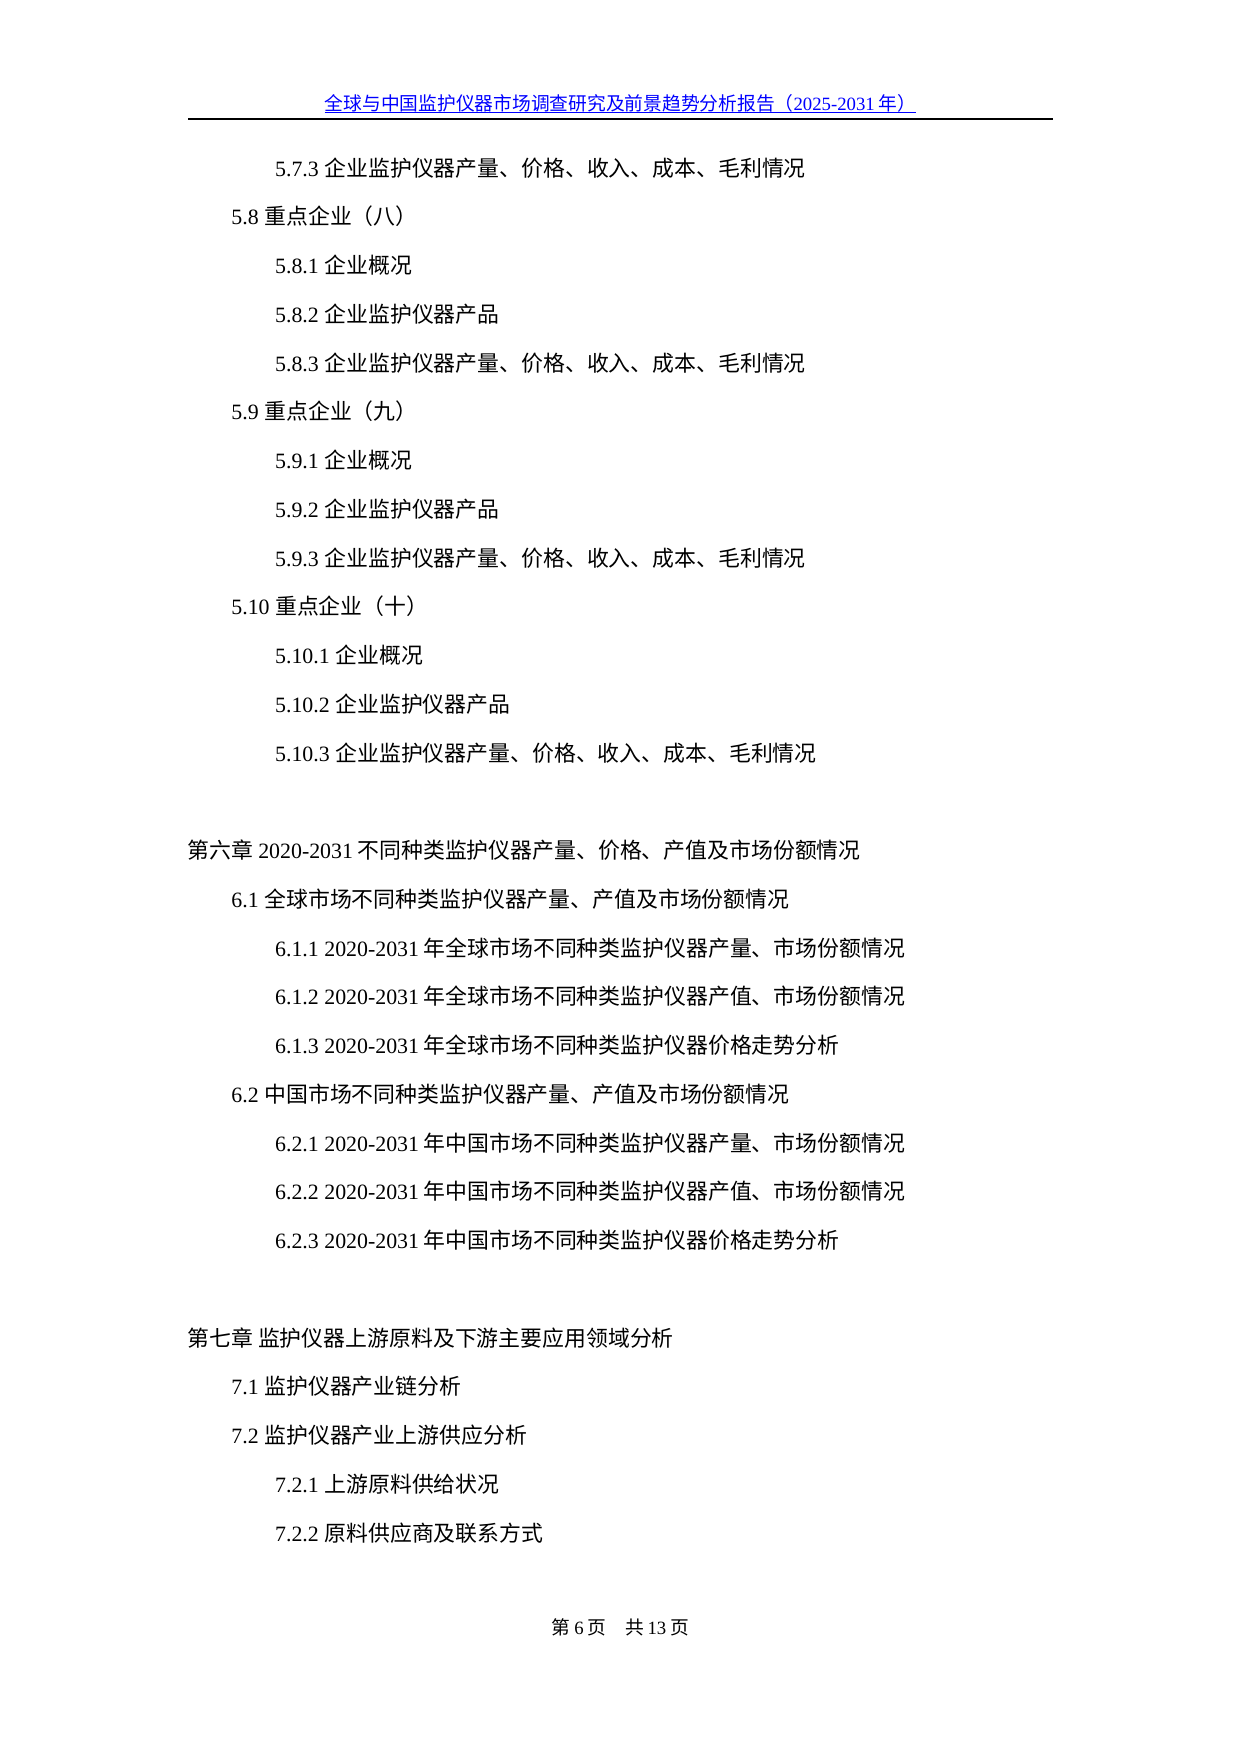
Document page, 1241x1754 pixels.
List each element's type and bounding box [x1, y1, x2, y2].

text [187, 150, 1053, 1548]
